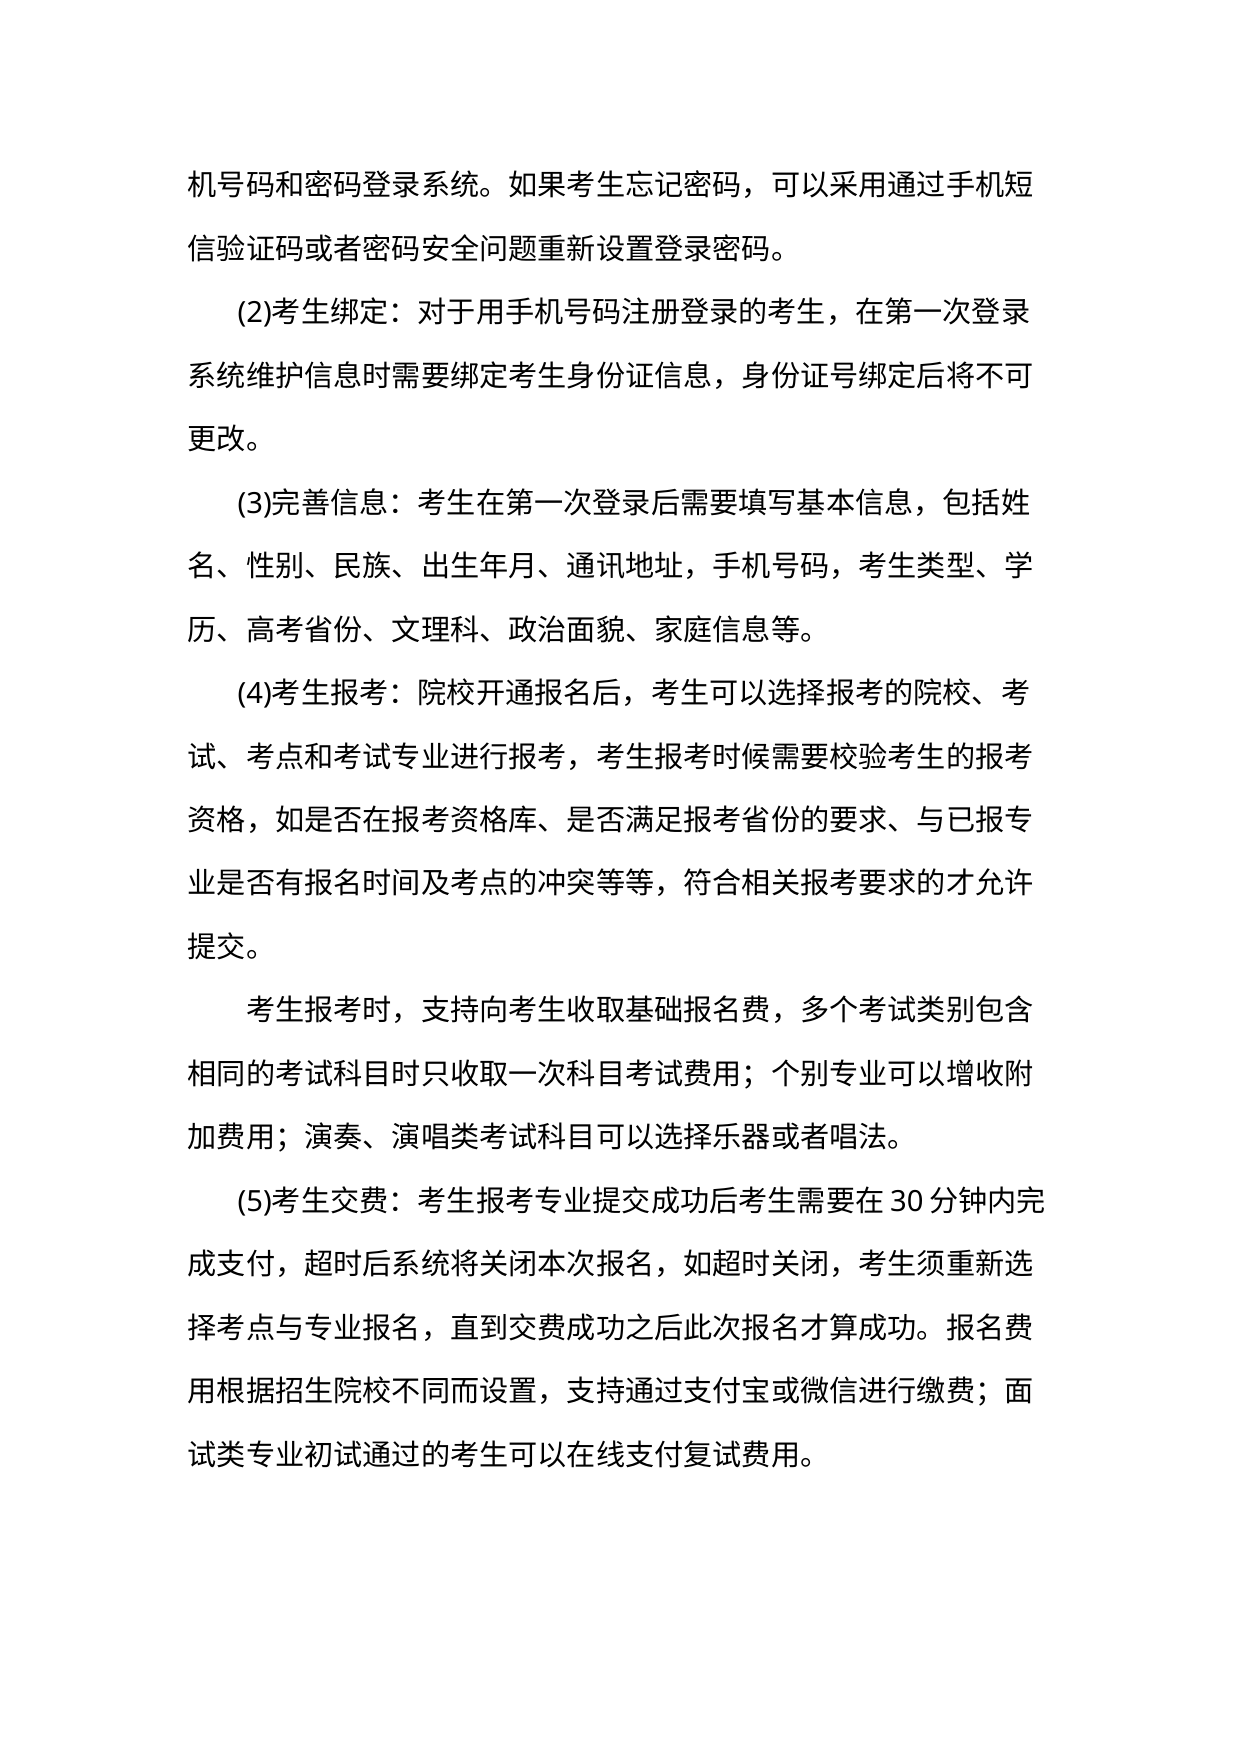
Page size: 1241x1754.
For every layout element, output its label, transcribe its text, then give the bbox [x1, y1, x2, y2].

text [187, 162, 1053, 268]
text 考生报考时，支持向考生收取基础报名费，多个考试类别包含相同的考试科目时只收取一次科目考试费用；个别专业可以增收附加费用；演奏、演唱类考试科目可以选择乐器或者唱法。 [187, 987, 1053, 1156]
text (5)考生交费：考生报考专业提交成功后考生需要在30分钟内完成支付，超时后系统将关闭本次报名，如超时关闭，考生须重新选择考点与专业报名，直到交费成功之后此次报名才算成功。报名费用根据招生院校不同而设置，支持通过支付宝或微信进行缴费；面试类专业初试通过的考生可以在线支付复试费用。 [187, 1177, 1053, 1473]
text (3)完善信息：考生在第一次登录后需要填写基本信息，包括姓名、性别、民族、出生年月、通讯地址，手机号码，考生类型、学历、高考省份、文理科、政治面貌、家庭信息等。 [187, 479, 1053, 648]
text (4)考生报考：院校开通报名后，考生可以选择报考的院校、考试、考点和考试专业进行报考，考生报考时候需要校验考生的报考资格，如是否在报考资格库、是否满足报考省份的要求、与已报专业是否有报名时间及考点的冲突等等，符合相关报考要求的才允许提交。 [187, 670, 1053, 966]
text (2)考生绑定：对于用手机号码注册登录的考生，在第一次登录系统维护信息时需要绑定考生身份证信息，身份证号绑定后将不可更改。 [187, 289, 1053, 458]
